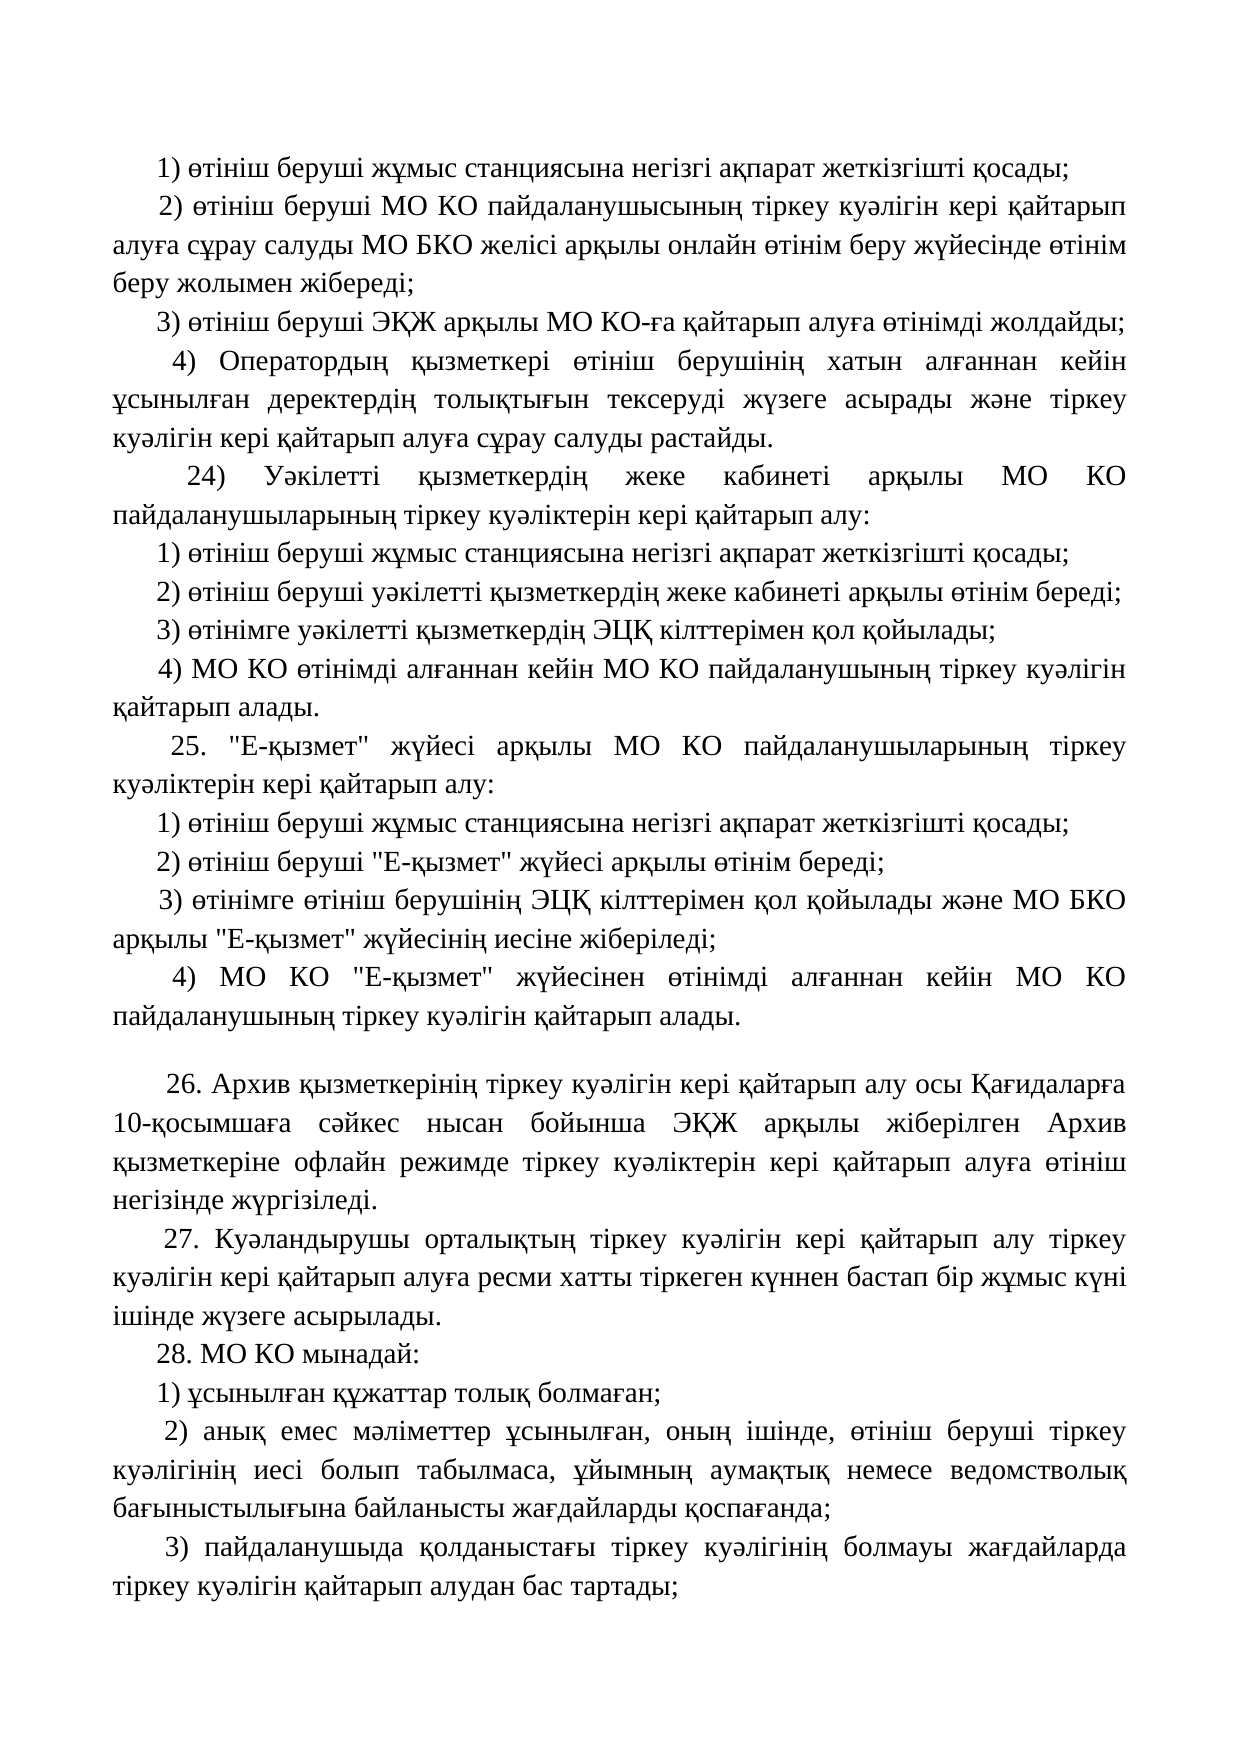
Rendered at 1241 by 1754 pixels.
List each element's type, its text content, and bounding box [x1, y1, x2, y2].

text 24) Уәкілетті қызметкердің жеке кабинеті арқылы МО КО пайдаланушыларының тіркеу куәліктерін кері қайтарып алу: [112, 458, 1128, 530]
text 1) ұсынылған құжаттар толық болмаған; [112, 1375, 1128, 1408]
text 1) өтініш беруші жұмыс станциясына негізгі ақпарат жеткізгішті қосады; [112, 535, 1128, 569]
text 4) Оператордың қызметкері өтініш берушінің хатын алғаннан кейін ұсынылған деректердің толықтығын тексеруді жүзеге асырады және тіркеу куәлігін кері қайтарып алуға сұрау салуды растайды. [112, 343, 1128, 453]
text 4) МО КО "Е-қызмет" жүйесінен өтінімді алғаннан кейін МО КО пайдаланушының тіркеу куәлігін қайтарып алады. [112, 959, 1128, 1031]
text 3) пайдаланушыда қолданыстағы тіркеу куәлігінің болмауы жағдайларда тіркеу куәлігін қайтарып алудан бас тартады; [112, 1529, 1128, 1601]
text 3) өтініш беруші ЭҚЖ арқылы МО КО-ға қайтарып алуға өтінімді жолдайды; [112, 304, 1128, 338]
text 26. Архив қызметкерінің тіркеу куәлігін кері қайтарып алу осы Қағидаларға 10-қосымшаға сәйкес нысан бойынша ЭҚЖ арқылы жіберілген Архив қызметкеріне офлайн режимде тіркеу куәліктерін кері қайтарып алуға өтініш негізінде жүргізіледі. [112, 1067, 1128, 1216]
text 2) анық емес мәліметтер ұсынылған, оның ішінде, өтініш беруші тіркеу куәлігінің иесі болып табылмаса, ұйымның аумақтық немесе ведомстволық бағыныстылығына байланысты жағдайларды қоспағанда; [112, 1413, 1128, 1524]
text 27. Куәландырушы орталықтың тіркеу куәлігін кері қайтарып алу тіркеу куәлігін кері қайтарып алуға ресми хатты тіркеген күннен бастап бір жұмыс күні ішінде жүзеге асырылады. [112, 1221, 1128, 1331]
text 4) МО КО өтінімді алғаннан кейін МО КО пайдаланушының тіркеу куәлігін қайтарып алады. [112, 651, 1128, 723]
text 25. "Е-қызмет" жүйесі арқылы МО КО пайдаланушыларының тіркеу куәліктерін кері қайтарып алу: [112, 728, 1128, 800]
text 1) өтініш беруші жұмыс станциясына негізгі ақпарат жеткізгішті қосады; [112, 805, 1128, 839]
text 3) өтінімге уәкілетті қызметкердің ЭЦҚ кілттерімен қол қойылады; [112, 612, 1128, 646]
text 3) өтінімге өтініш берушінің ЭЦҚ кілттерімен қол қойылады және МО БКО арқылы "Е-қызмет" жүйесінің иесіне жіберіледі; [112, 882, 1128, 954]
text 28. МО КО мынадай: [112, 1336, 1128, 1370]
text 1) өтініш беруші жұмыс станциясына негізгі ақпарат жеткізгішті қосады; [112, 150, 1128, 183]
text 2) өтініш беруші МО КО пайдаланушысының тіркеу куәлігін кері қайтарып алуға сұрау салуды МО БКО желісі арқылы онлайн өтінім беру жүйесінде өтінім беру жолымен жібереді; [112, 188, 1128, 299]
text 2) өтініш беруші "Е-қызмет" жүйесі арқылы өтінім береді; [112, 844, 1128, 877]
text 2) өтініш беруші уәкілетті қызметкердің жеке кабинеті арқылы өтінім береді; [112, 574, 1128, 607]
